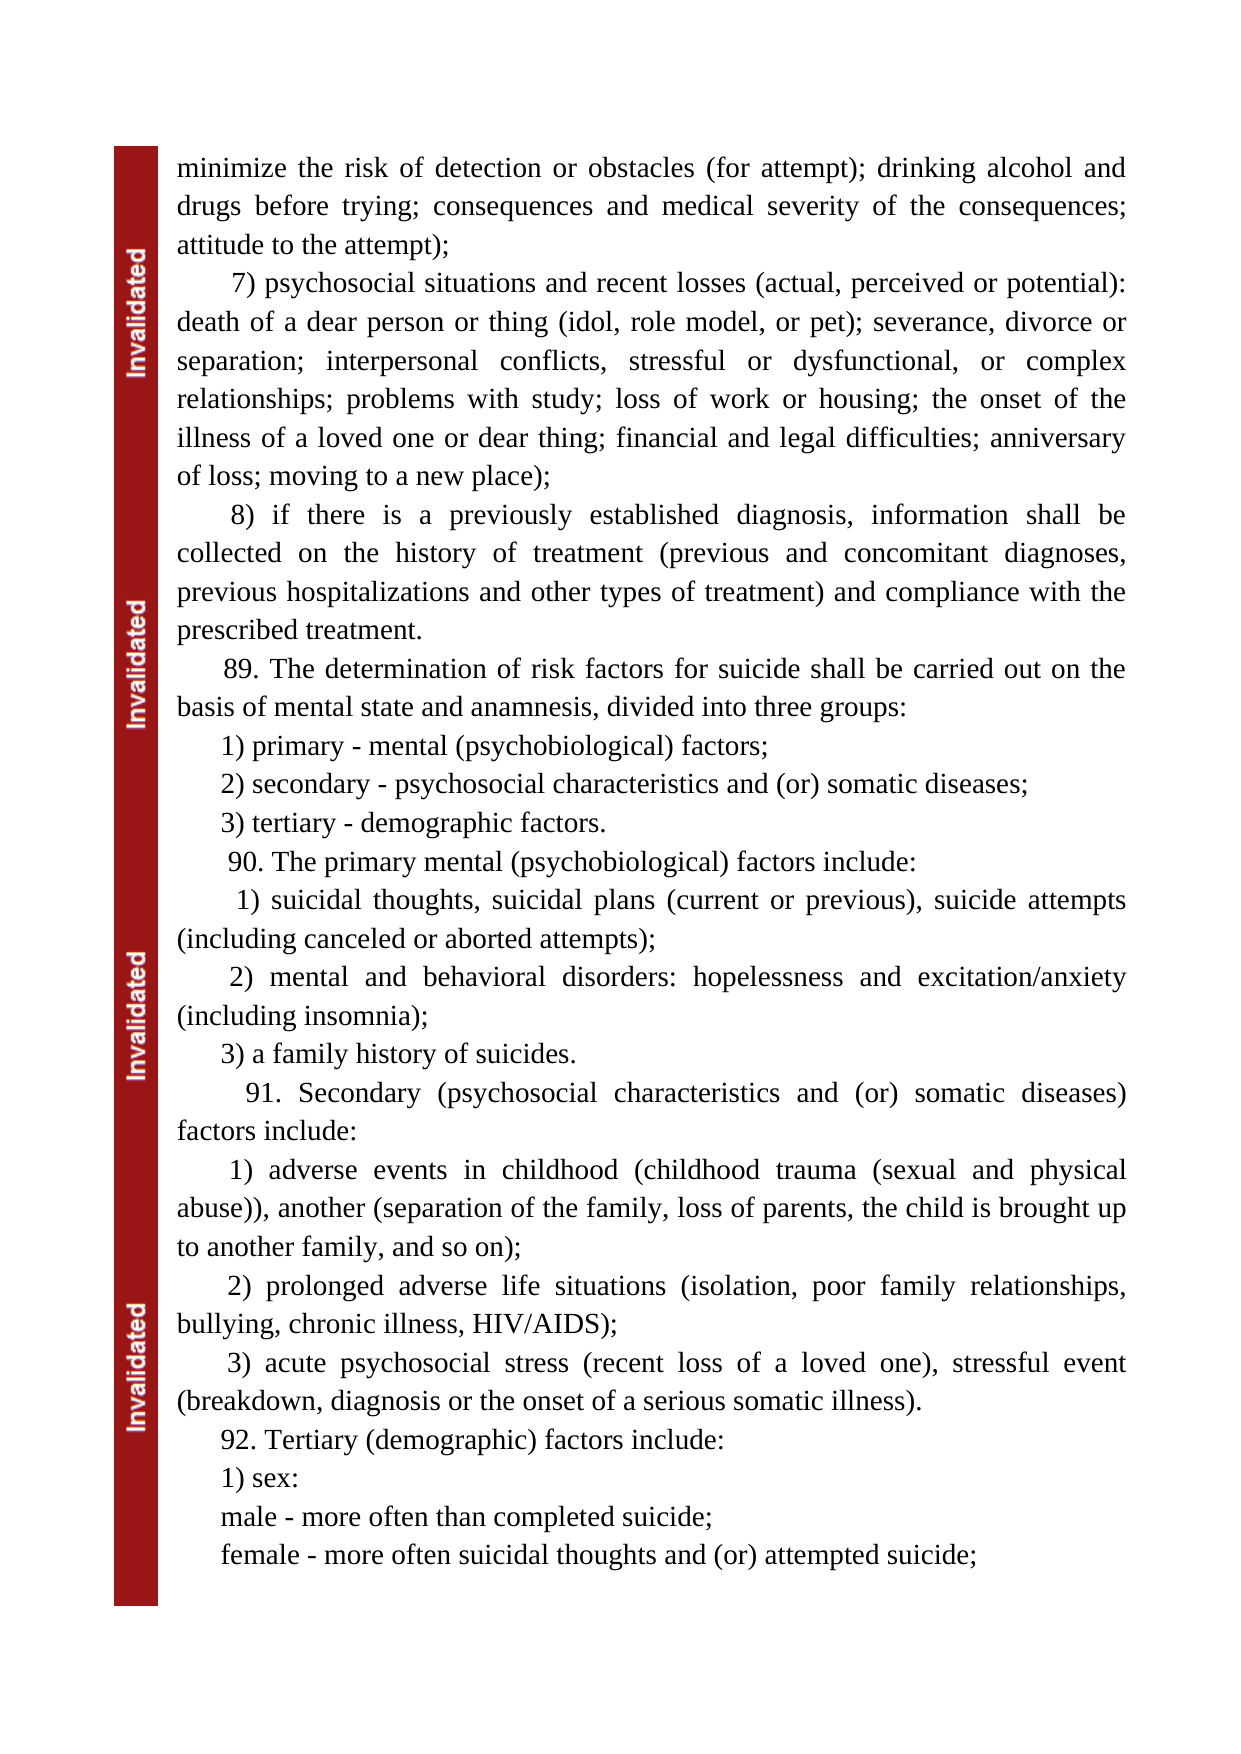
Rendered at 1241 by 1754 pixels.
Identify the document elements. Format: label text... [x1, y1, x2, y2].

text 2) secondary - psychosocial characteristics and (or) somatic diseases; [112, 767, 1128, 800]
picture [114, 261, 158, 266]
picture [114, 1532, 158, 1537]
picture [114, 1494, 158, 1499]
text female - more often suicidal thoughts and (or) attempted suicide; [112, 1537, 1128, 1571]
text 1) adverse events in childhood (childhood trauma (sexual and physical abuse)), another (separation of the family, loss of parents, the child is brought up to another family, and so on); [112, 1152, 1128, 1263]
picture [114, 1417, 158, 1422]
picture [114, 1455, 158, 1460]
picture [114, 839, 158, 844]
text 8) if there is a previously established diagnosis, information shall be collected on the history of treatment (previous and concomitant diagnoses, previous hospitalizations and other types of treatment) and compliance with the prescribed treatment. [112, 497, 1128, 646]
picture [114, 877, 158, 882]
picture [114, 646, 158, 651]
picture [114, 1031, 158, 1036]
picture [114, 1147, 158, 1152]
picture [114, 762, 158, 767]
text 7) psychosocial situations and recent losses (actual, perceived or potential): death of a dear person or thing (idol, role model, or pet); severance, divorce or separation; interpersonal conflicts, stressful or dysfunctional, or complex relationships; problems with study; loss of work or housing; the onset of the illness of a loved one or dear thing; financial and legal difficulties; anniversary of loss; moving to a new place); [112, 266, 1128, 492]
text 1) sex: [112, 1460, 1128, 1494]
text 92. Tertiary (demographic) factors include: [112, 1422, 1128, 1455]
picture [114, 492, 158, 497]
text 91. Secondary (psychosocial characteristics and (or) somatic diseases) factors include: [112, 1075, 1128, 1147]
picture [114, 1340, 158, 1345]
text 2) mental and behavioral disorders: hopelessness and excitation/anxiety (including insomnia); [112, 959, 1128, 1031]
text male - more often than completed suicide; [112, 1499, 1128, 1532]
text 89. The determination of risk factors for suicide shall be carried out on the basis of mental state and anamnesis, divided into three groups: [112, 651, 1128, 723]
text 90. The primary mental (psychobiological) factors include: [112, 844, 1128, 877]
text 1) primary - mental (psychobiological) factors; [112, 728, 1128, 762]
text 3) a family history of suicides. [112, 1036, 1128, 1070]
picture [114, 1263, 158, 1268]
picture [114, 146, 158, 150]
text 3) tertiary - demographic factors. [112, 805, 1128, 839]
text 3) acute psychosocial stress (recent loss of a loved one), stressful event (breakdown, diagnosis or the onset of a serious somatic illness). [112, 1345, 1128, 1417]
picture [114, 1070, 158, 1075]
picture [114, 954, 158, 959]
picture [114, 1571, 158, 1606]
text 2) prolonged adverse life situations (isolation, poor family relationships, bullying, chronic illness, HIV/AIDS); [112, 1268, 1128, 1340]
picture [114, 723, 158, 728]
text 1) suicidal thoughts, suicidal plans (current or previous), suicide attempts (including canceled or aborted attempts); [112, 882, 1128, 954]
picture [114, 800, 158, 805]
